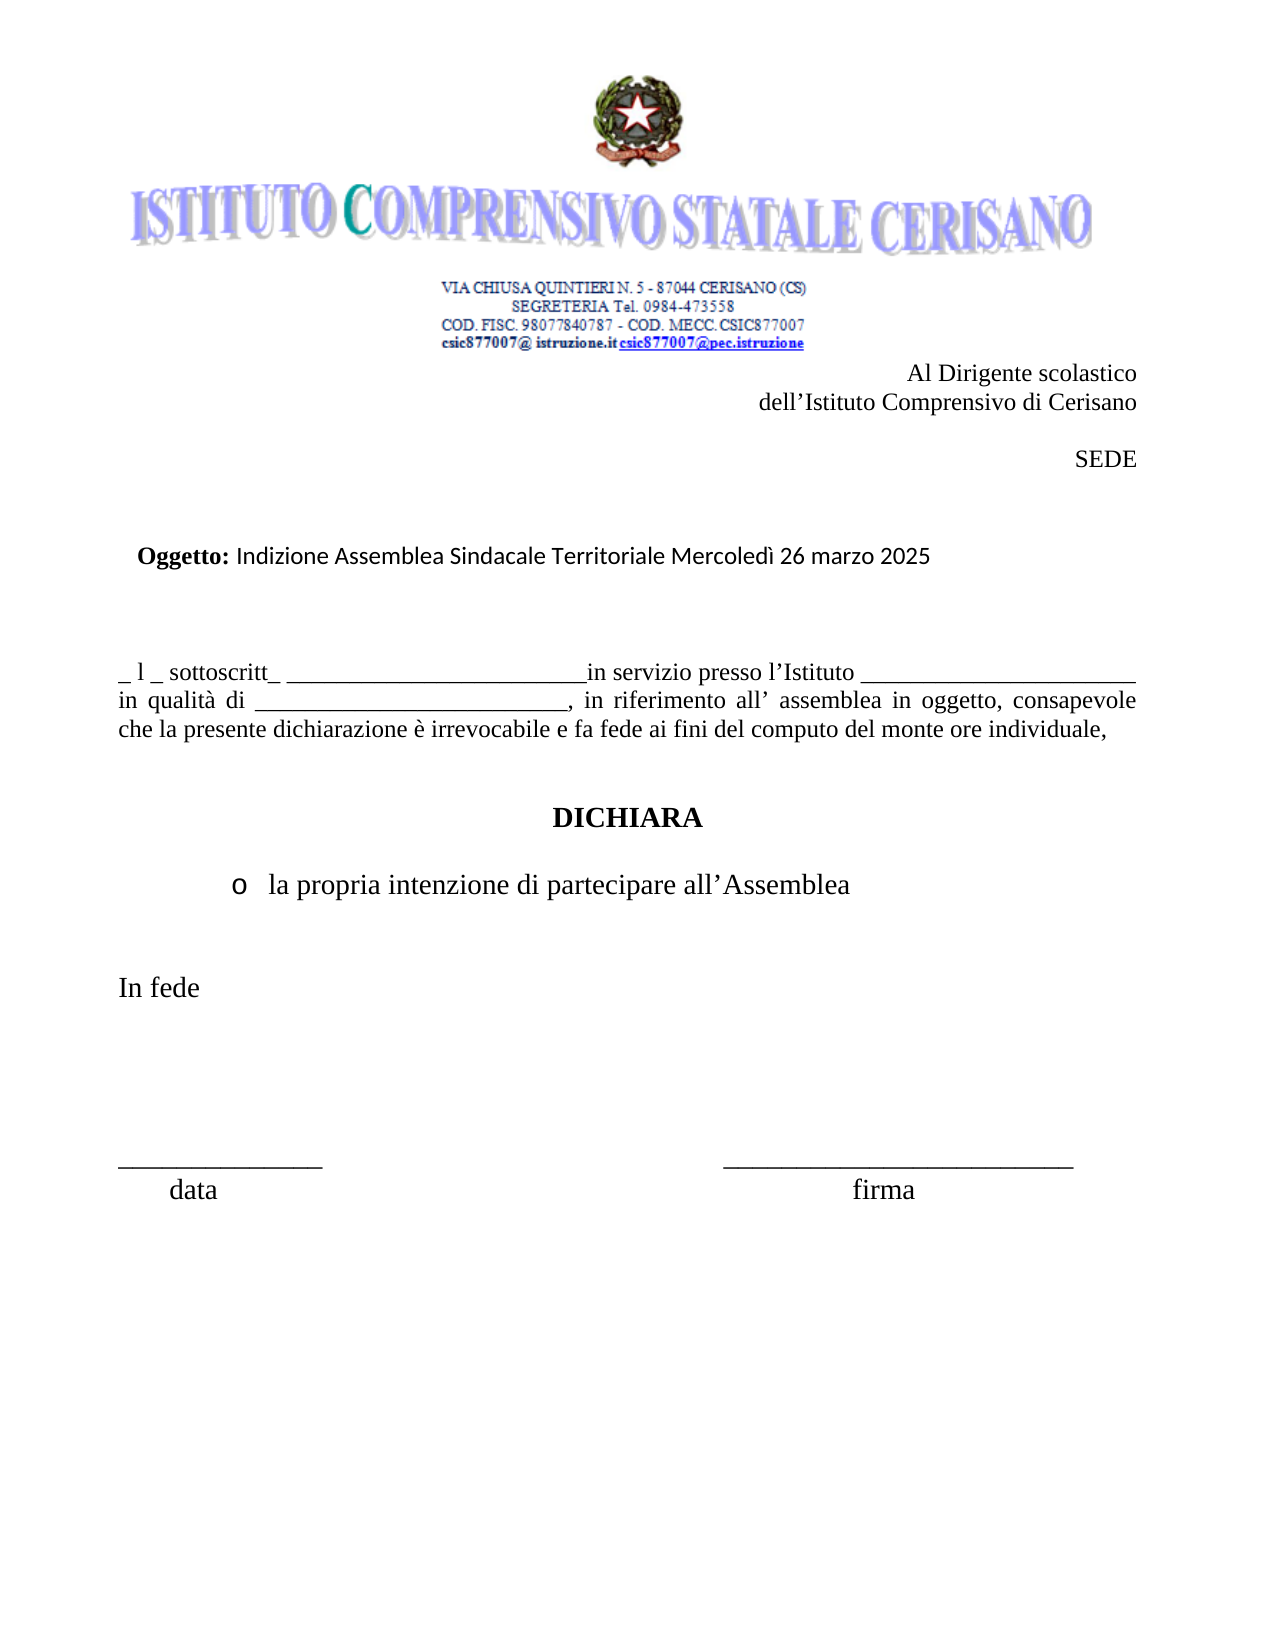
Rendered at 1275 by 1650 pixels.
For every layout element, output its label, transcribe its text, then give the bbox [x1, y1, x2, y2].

picture [118, 75, 1122, 358]
text SEDE [118, 444, 1137, 473]
text In fede [118, 971, 1137, 1004]
text Al Dirigente scolastico [118, 358, 1137, 387]
text dell’Istituto Comprensivo di Cerisano [118, 387, 1137, 415]
text ______________ ________________________ [118, 1138, 1137, 1172]
text data firma [118, 1172, 1137, 1205]
list la propria intenzione di partecipare all’Assemblea [231, 867, 1137, 903]
text _ l _ sottoscritt_ ________________________in servizio presso l’Istituto ______________________ in qualità di _________________________, in riferimento all’ assemblea in oggetto, consapevole che la presente dichiarazione è irrevocabile e fa fede ai fini del computo del monte ore individuale, [118, 657, 1137, 743]
text DICHIARA [118, 800, 1137, 834]
text Oggetto: Indizione Assemblea Sindacale Territoriale Mercoledì 26 marzo 2025 [118, 540, 1137, 570]
